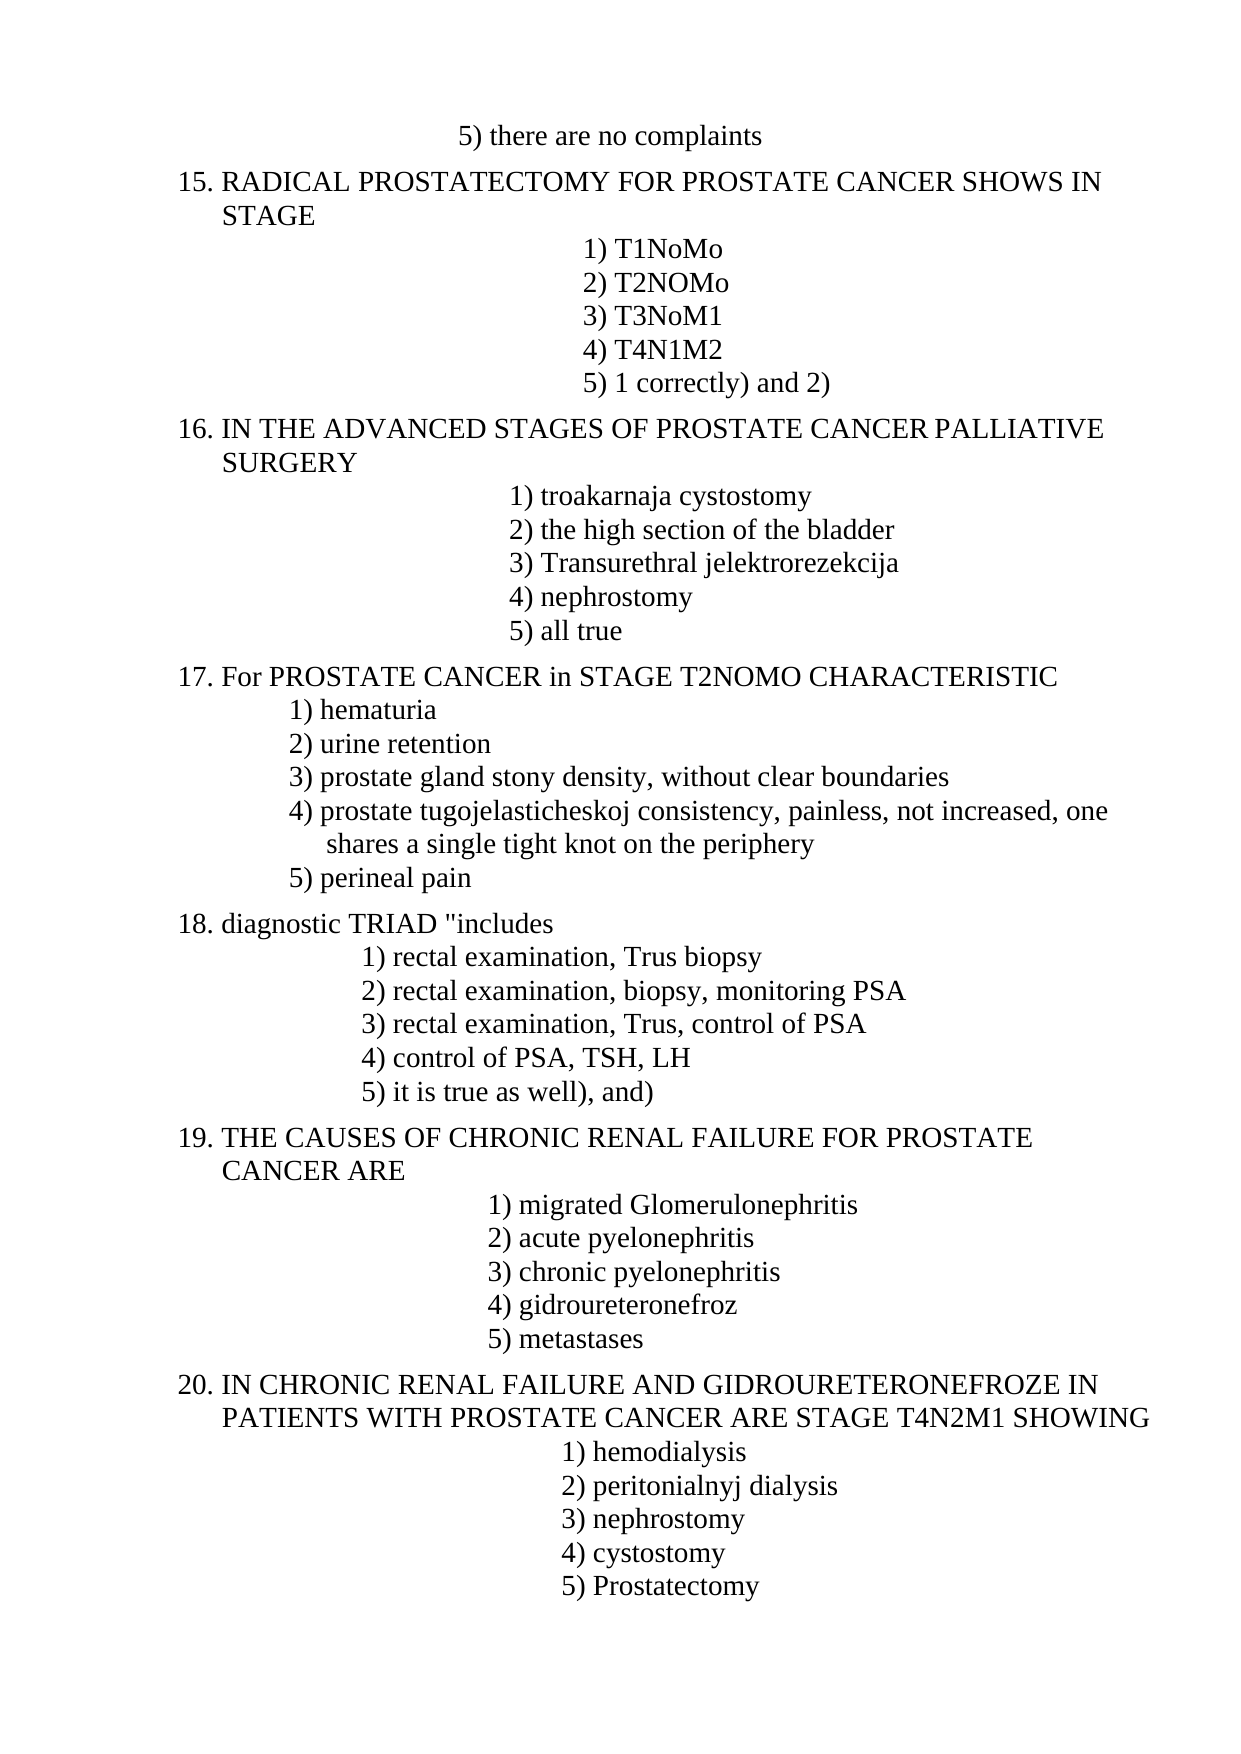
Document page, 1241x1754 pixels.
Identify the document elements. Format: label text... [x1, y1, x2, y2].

text 1) rectal examination, Trus biopsy [361, 939, 1152, 973]
text 20. In chronic renal failure and gidroureteronefroze in patients with prostate cancer are stage T4N2M1 showing [177, 1367, 1152, 1434]
text 18. diagnostic TRIAD "includes [177, 906, 1152, 939]
text 2) T2NOMo [583, 265, 1152, 298]
text 4) gidroureteronefroz [487, 1287, 1152, 1321]
text 1) hemodialysis [561, 1434, 1152, 1468]
text 4) nephrostomy [509, 579, 1152, 613]
text 2) peritonialnyj dialysis [561, 1468, 1152, 1501]
text 5) perineal pain [288, 860, 1152, 893]
text 4) control of PSA, TSH, LH [361, 1040, 1152, 1074]
text 3) Transurethral jelektrorezekcija [509, 546, 1152, 579]
text 2) the high section of the bladder [509, 512, 1152, 546]
text 5) there are no complaints [458, 118, 1152, 152]
text 4) T4N1M2 [583, 332, 1152, 365]
text 1) migrated Glomerulonephritis [487, 1187, 1152, 1220]
text 2) rectal examination, biopsy, monitoring PSA [361, 973, 1152, 1007]
text 3) rectal examination, Trus, control of PSA [361, 1007, 1152, 1040]
text 3) chronic pyelonephritis [487, 1254, 1152, 1287]
text 3) T3NoM1 [583, 298, 1152, 332]
text 2) acute pyelonephritis [487, 1220, 1152, 1254]
text 4) prostate tugojelasticheskoj consistency, painless, not increased, one shares a single tight knot on the periphery [288, 793, 1152, 860]
text 3) prostate gland stony density, without clear boundaries [288, 759, 1152, 793]
text 1) troakarnaja cystostomy [509, 478, 1152, 512]
text 5) metastases [487, 1321, 1152, 1354]
text 17. For PROSTATE CANCER in STAGE T2NOMO CHARACTERISTIC [177, 659, 1152, 692]
text 15. Radical Prostatectomy for prostate cancer shows in stage [177, 164, 1152, 231]
text 5) Prostatectomy [561, 1568, 1152, 1602]
text 4) cystostomy [561, 1535, 1152, 1568]
text 5) all true [509, 613, 1152, 646]
text 2) urine retention [288, 726, 1152, 759]
text 5) 1 correctly) and 2) [583, 365, 1152, 399]
text 19. The causes of chronic renal failure for prostate cancer are [177, 1120, 1152, 1187]
text 1) hematuria [288, 692, 1152, 726]
text 16. in the advanced stages of prostate cancer palliative surgery [177, 411, 1152, 478]
text 1) T1NoMo [583, 231, 1152, 265]
text 3) nephrostomy [561, 1501, 1152, 1535]
text 5) it is true as well), and) [361, 1074, 1152, 1107]
